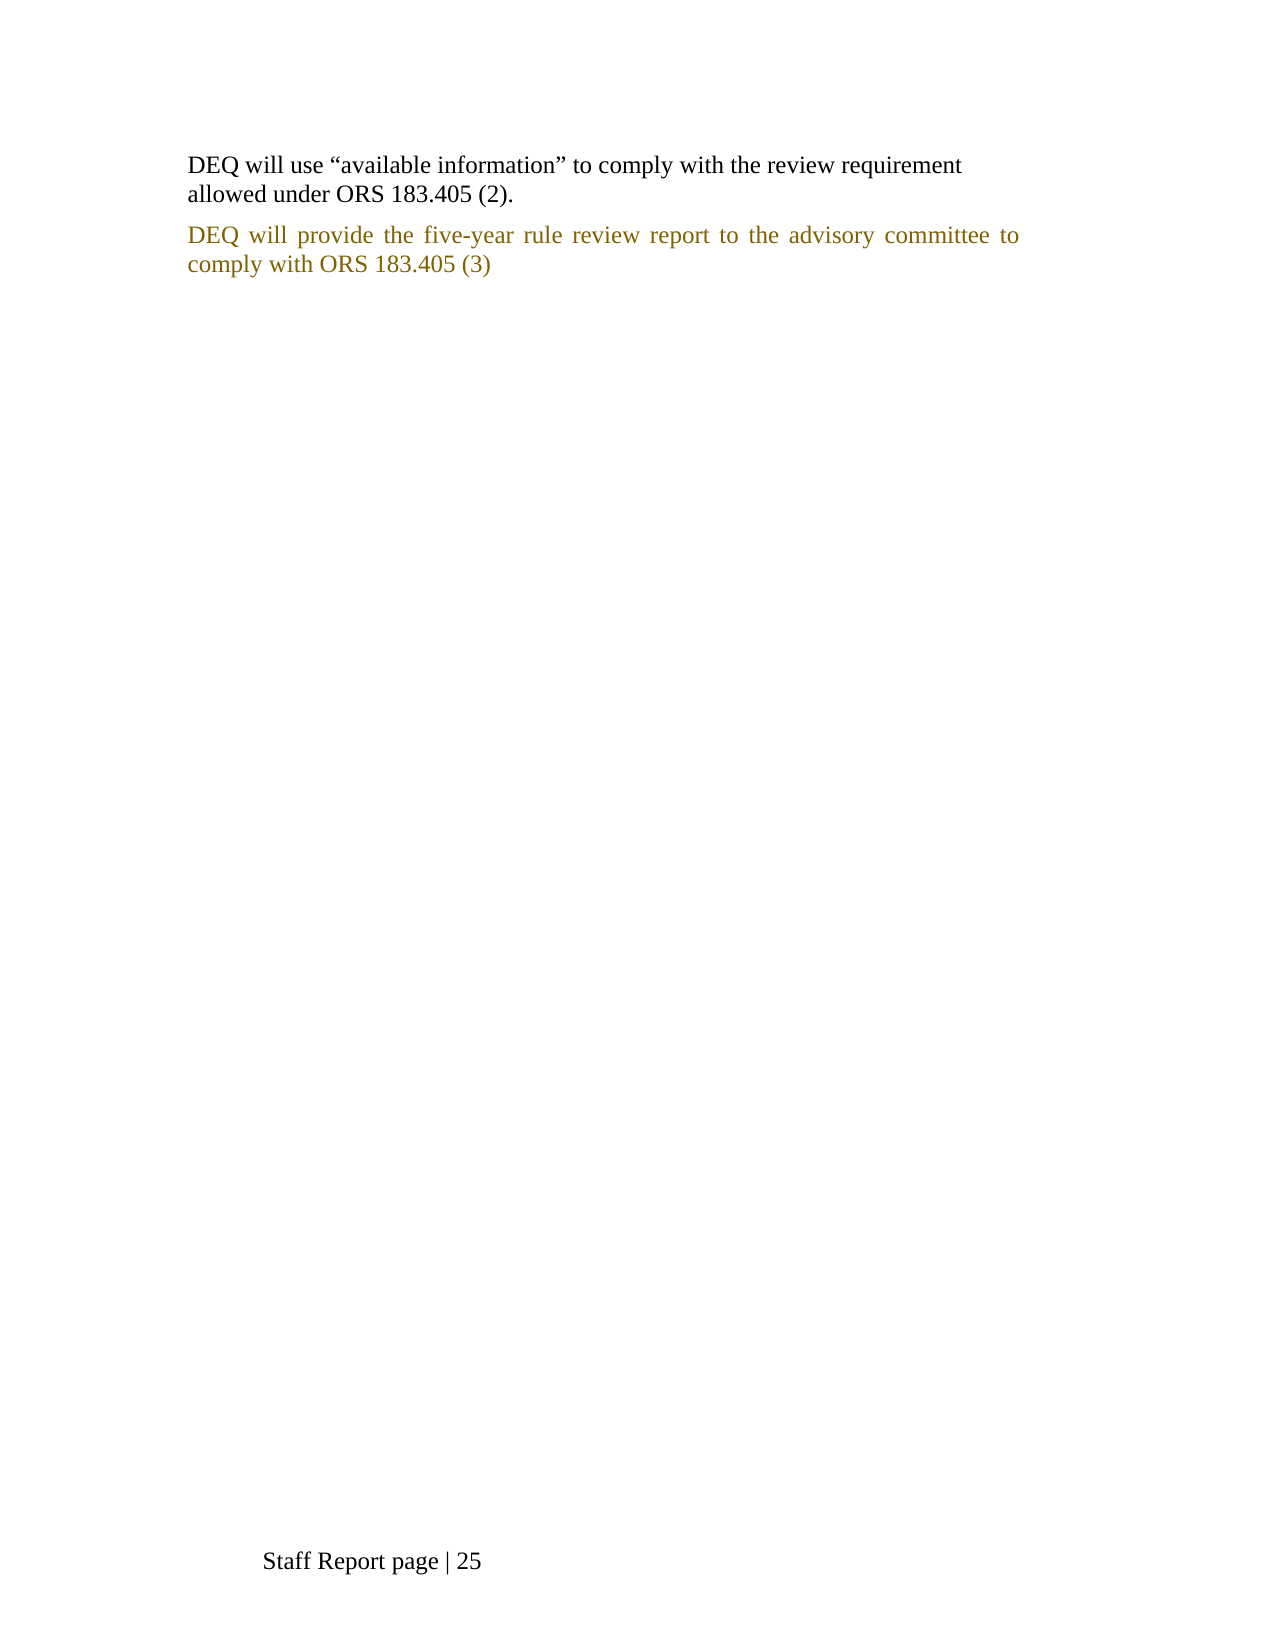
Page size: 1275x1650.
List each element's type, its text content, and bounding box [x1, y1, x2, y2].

text DEQ will use “available information” to comply with the review requirement allowed under ORS 183.405 (2). [187, 150, 1020, 207]
text DEQ will provide the five-year rule review report to the advisory committee to comply with ORS 183.405 (3) [187, 220, 1020, 277]
